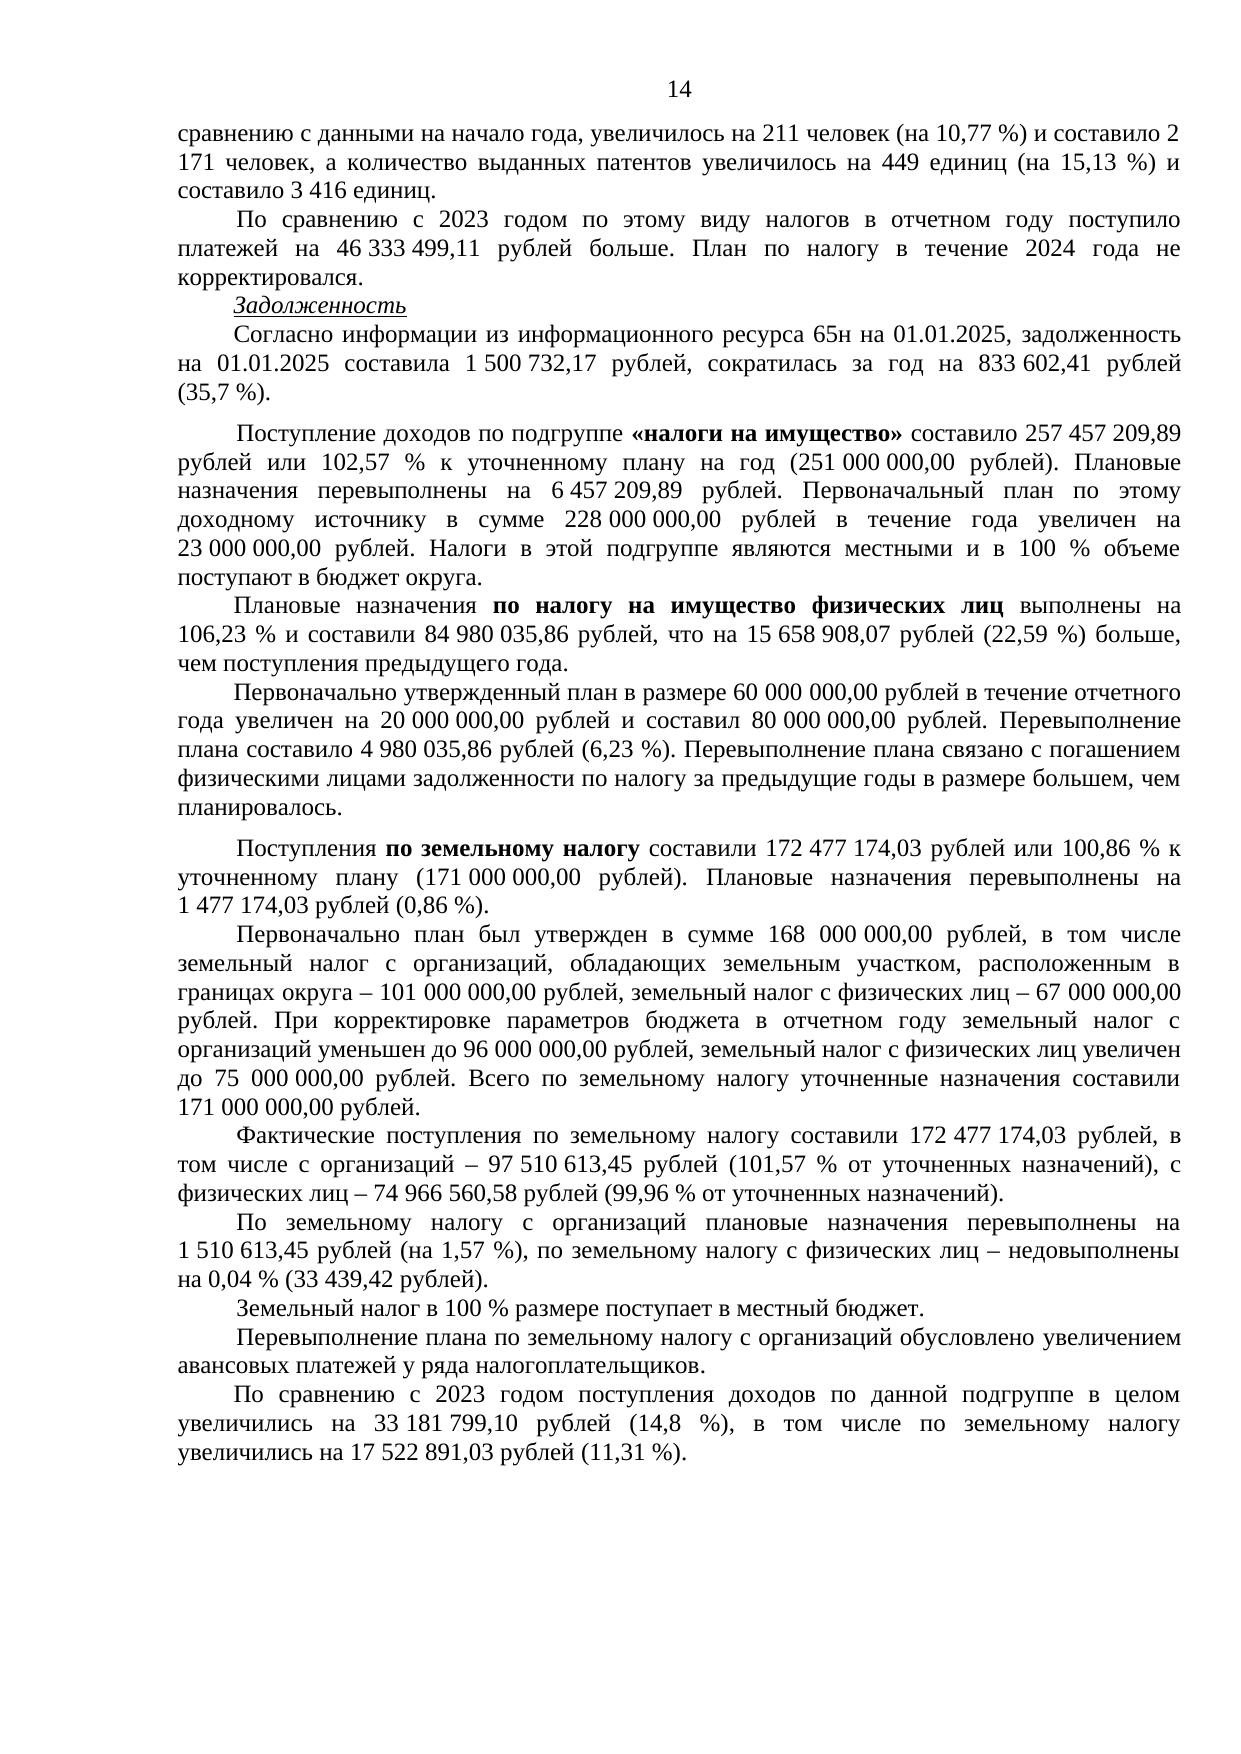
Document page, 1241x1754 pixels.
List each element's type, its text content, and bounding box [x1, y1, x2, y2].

text Перевыполнение плана по земельному налогу с организаций обусловлено увеличением авансовых платежей у ряда налогоплательщиков. [177, 1322, 1181, 1379]
text Плановые назначения по налогу на имущество физических лиц выполнены на 106,23 % и составили 84 980 035,86 рублей, что на 15 658 908,07 рублей (22,59 %) больше, чем поступления предыдущего года. [177, 591, 1181, 677]
text По сравнению с 2023 годом по этому виду налогов в отчетном году поступило платежей на 46 333 499,11 рублей больше. План по налогу в течение 2024 года не корректировался. [177, 204, 1181, 291]
text Поступление доходов по подгруппе «налоги на имущество» составило 257 457 209,89 рублей или 102,57 % к уточненному плану на год (251 000 000,00 рублей). Плановые назначения перевыполнены на 6 457 209,89 рублей. Первоначальный план по этому доходному источнику в сумме 228 000 000,00 рублей в течение года увеличен на 23 000 000,00 рублей. Налоги в этой подгруппе являются местными и в 100 % объеме поступают в бюджет округа. [177, 418, 1181, 591]
text Фактические поступления по земельному налогу составили 172 477 174,03 рублей, в том числе с организаций – 97 510 613,45 рублей (101,57 % от уточненных назначений), с физических лиц – 74 966 560,58 рублей (99,96 % от уточненных назначений). [177, 1121, 1181, 1207]
text Первоначально утвержденный план в размере 60 000 000,00 рублей в течение отчетного года увеличен на 20 000 000,00 рублей и составил 80 000 000,00 рублей. Перевыполнение плана составило 4 980 035,86 рублей (6,23 %). Перевыполнение плана связано с погашением физическими лицами задолженности по налогу за предыдущие годы в размере большем, чем планировалось. [177, 677, 1181, 821]
text Поступления по земельному налогу составили 172 477 174,03 рублей или 100,86 % к уточненному плану (171 000 000,00 рублей). Плановые назначения перевыполнены на 1 477 174,03 рублей (0,86 %). [177, 833, 1181, 919]
text По сравнению с 2023 годом поступления доходов по данной подгруппе в целом увеличились на 33 181 799,10 рублей (14,8 %), в том числе по земельному налогу увеличились на 17 522 891,03 рублей (11,31 %). [177, 1379, 1181, 1466]
text Задолженность [177, 291, 1181, 319]
text По земельному налогу с организаций плановые назначения перевыполнены на 1 510 613,45 рублей (на 1,57 %), по земельному налогу с физических лиц – недовыполнены на 0,04 % (33 439,42 рублей). [177, 1207, 1181, 1293]
text Земельный налог в 100 % размере поступает в местный бюджет. [177, 1293, 1181, 1322]
text Первоначально план был утвержден в сумме 168 000 000,00 рублей, в том числе земельный налог с организаций, обладающих земельным участком, расположенным в границах округа – 101 000 000,00 рублей, земельный налог с физических лиц – 67 000 000,00 рублей. При корректировке параметров бюджета в отчетном году земельный налог с организаций уменьшен до 96 000 000,00 рублей, земельный налог с физических лиц увеличен до 75 000 000,00 рублей. Всего по земельному налогу уточненные назначения составили 171 000 000,00 рублей. [177, 919, 1181, 1121]
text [177, 118, 1181, 204]
text Согласно информации из информационного ресурса 65н на 01.01.2025, задолженность на 01.01.2025 составила 1 500 732,17 рублей, сократилась за год на 833 602,41 рублей (35,7 %). [177, 319, 1181, 406]
